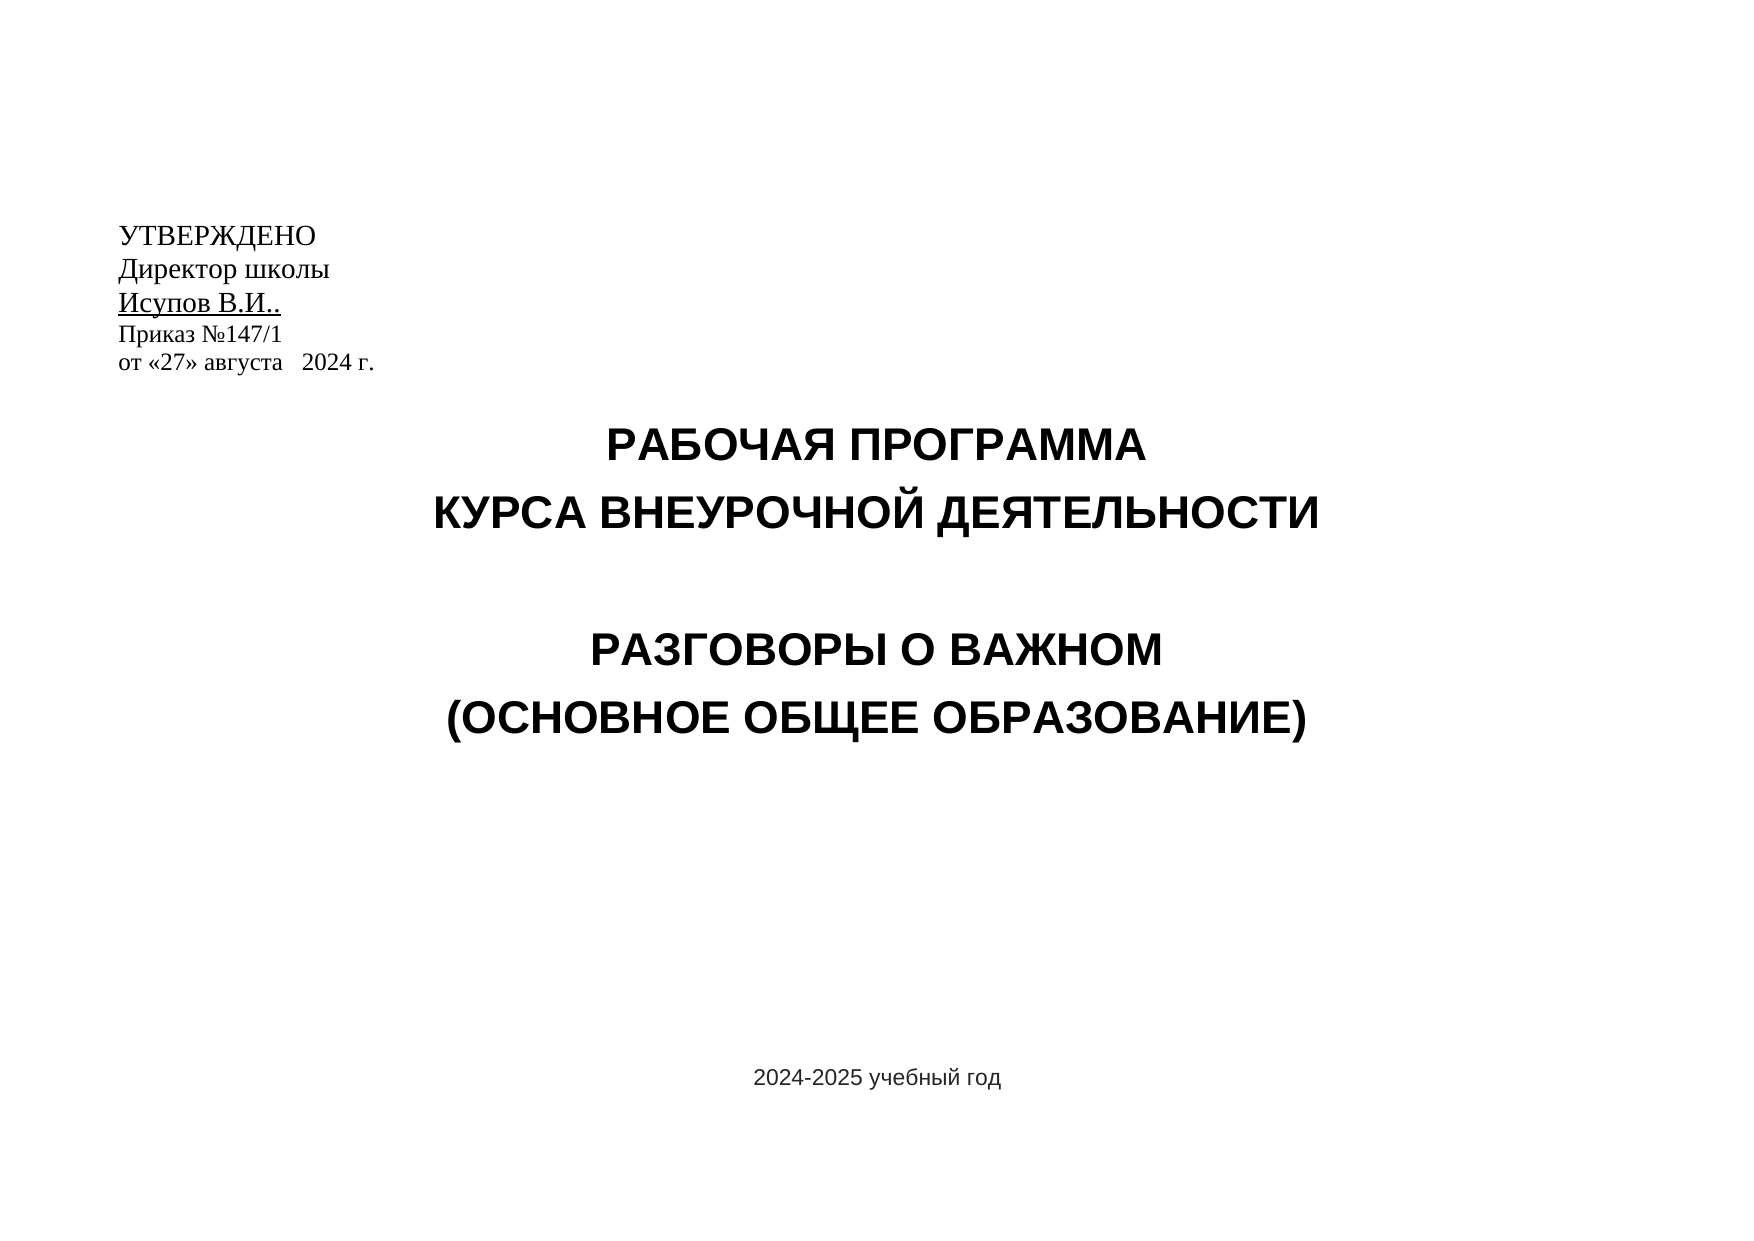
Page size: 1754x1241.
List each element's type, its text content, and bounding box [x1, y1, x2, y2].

text Приказ №147/1 [118, 319, 1636, 347]
text УТВЕРЖДЕНО [118, 218, 1636, 252]
text Исупов В.И.. [118, 285, 1636, 319]
text РАБОЧАЯ ПРОГРАММА [118, 417, 1636, 470]
text РАЗГОВОРЫ О ВАЖНОМ [118, 622, 1636, 675]
text (ОСНОВНОЕ ОБЩЕЕ ОБРАЗОВАНИЕ) [118, 690, 1636, 743]
text Директор школы [118, 252, 1636, 285]
text КУРСА ВНЕУРОЧНОЙ ДЕЯТЕЛЬНОСТИ [118, 485, 1636, 538]
text от «27» августа 2024 г. [118, 347, 1636, 376]
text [118, 827, 1636, 1117]
